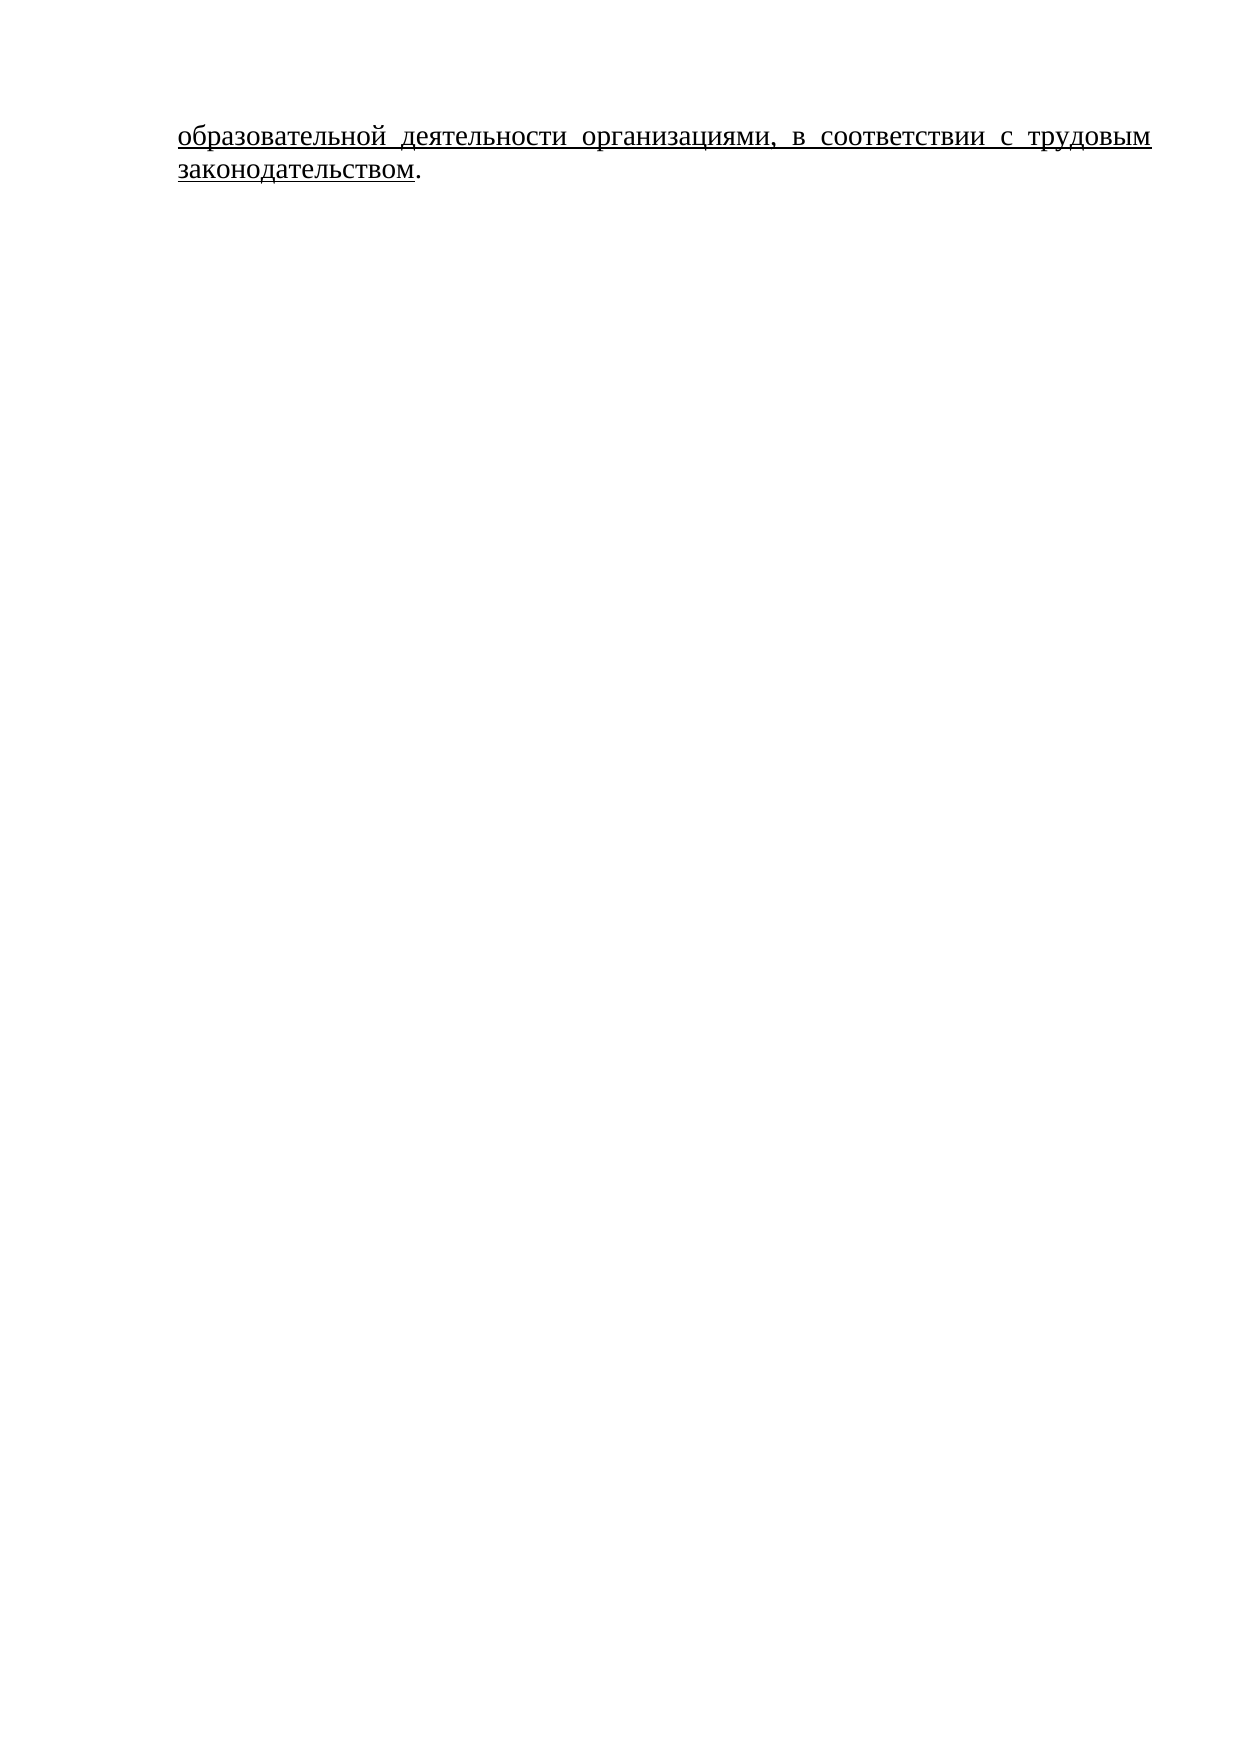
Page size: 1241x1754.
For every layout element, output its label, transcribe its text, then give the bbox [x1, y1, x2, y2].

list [177, 118, 1152, 147]
